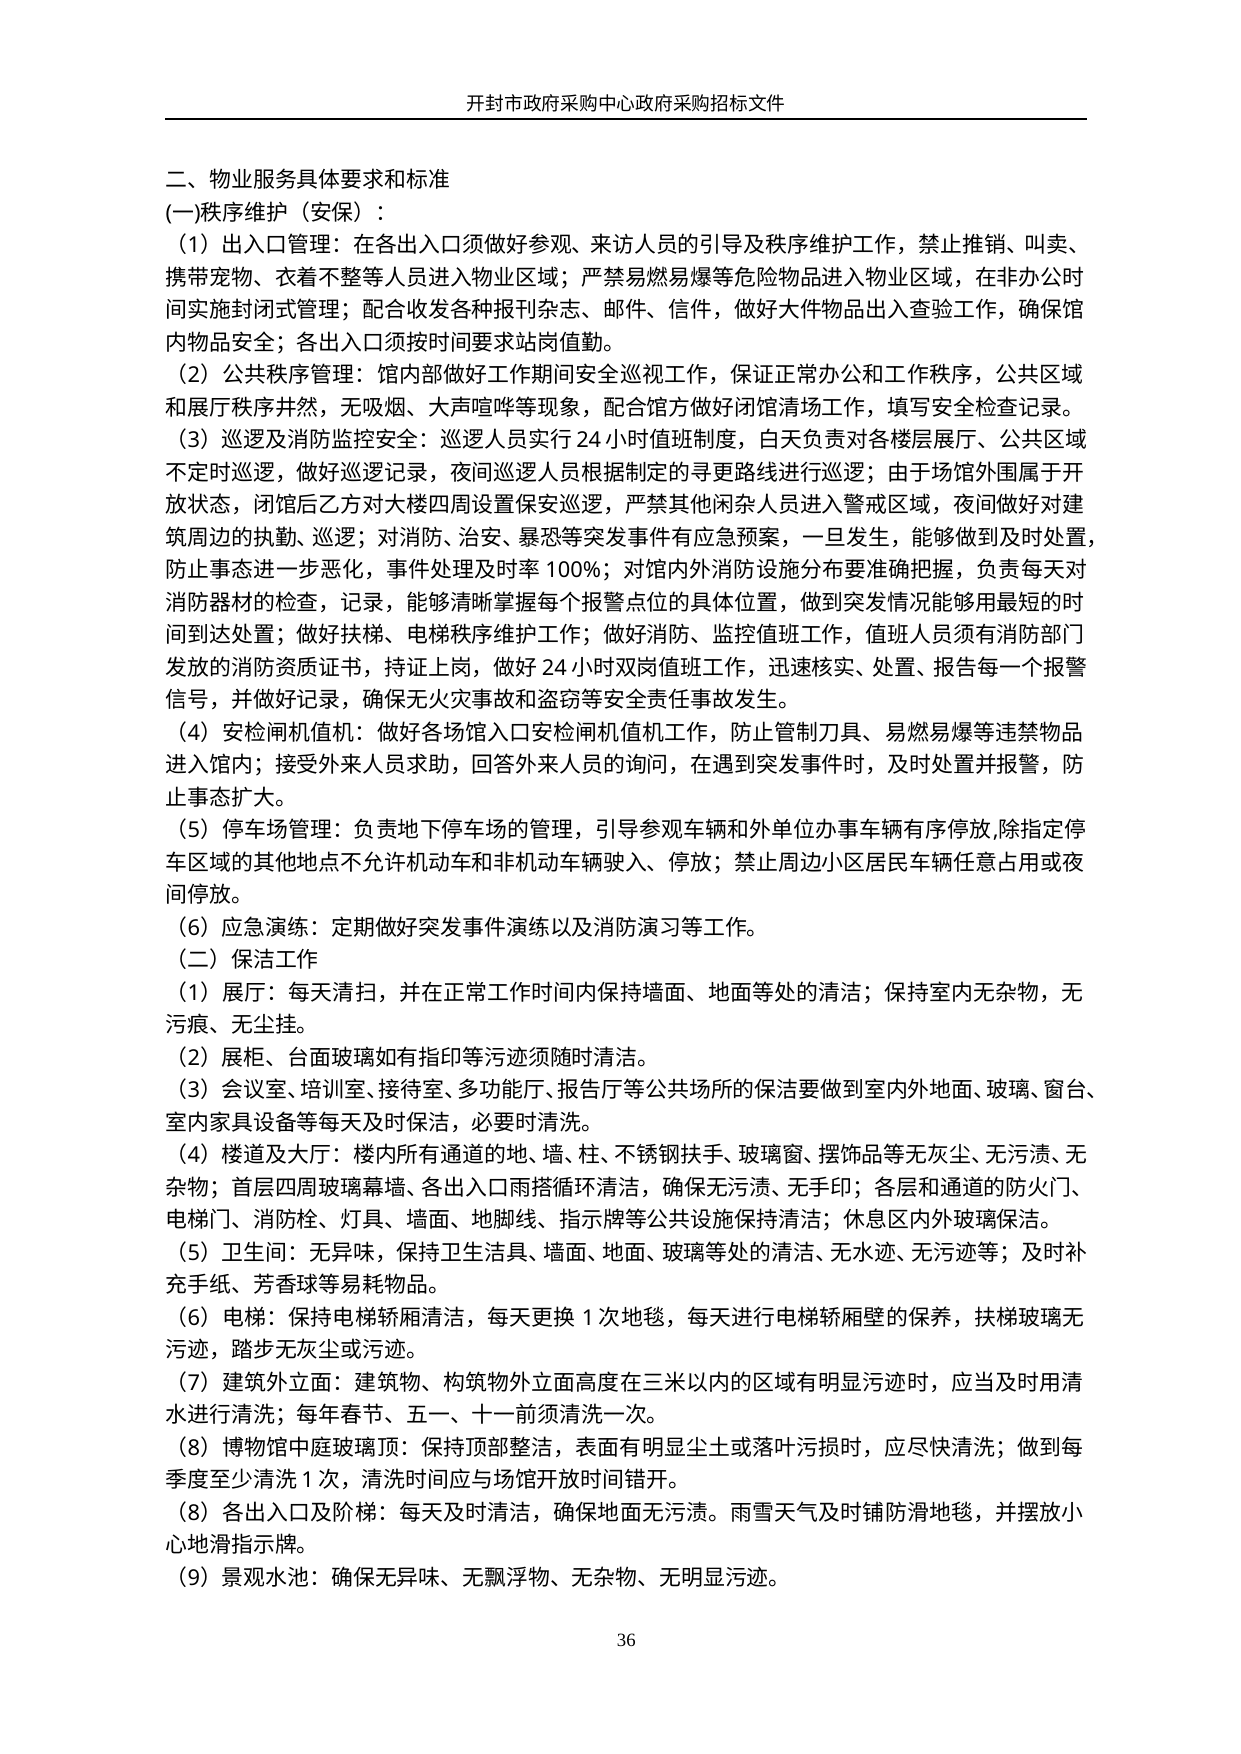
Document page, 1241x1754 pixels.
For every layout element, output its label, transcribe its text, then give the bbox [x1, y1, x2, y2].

text （4）安检闸机值机：做好各场馆入口安检闸机值机工作，防止管制刀具、易燃易爆等违禁物品进入馆内；接受外来人员求助，回答外来人员的询问，在遇到突发事件时，及时处置并报警，防止事态扩大。 [165, 812, 1087, 909]
text 二、物业服务具体要求和标准 [165, 259, 1087, 292]
text （2）公共秩序管理：馆内部做好工作期间安全巡视工作，保证正常办公和工作秩序，公共区域和展厅秩序井然，无吸烟、大声喧哗等现象，配合馆方做好闭馆清场工作，填写安全检查记录。 [165, 454, 1087, 519]
text (一)秩序维护（安保）： [165, 292, 1087, 324]
text （3）巡逻及消防监控安全：巡逻人员实行24小时值班制度，白天负责对各楼层展厅、公共区域不定时巡逻，做好巡逻记录，夜间巡逻人员根据制定的寻更路线进行巡逻；由于场馆外围属于开放状态，闭馆后乙方对大楼四周设置保安巡逻，严禁其他闲杂人员进入警戒区域，夜间做好对建筑周边的执勤、巡逻；对消防、治安、暴恐等突发事件有应急预案，一旦发生，能够做到及时处置，防止事态进一步恶化，事件处理及时率100%；对馆内外消防设施分布要准确把握，负责每天对消防器材的检查，记录，能够清晰掌握每个报警点位的具体位置，做到突发情况能够用最短的时间到达处置；做好扶梯、电梯秩序维护工作；做好消防、监控值班工作，值班人员须有消防部门发放的消防资质证书，持证上岗，做好24小时双岗值班工作，迅速核实、处置、报告每一个报警信号，并做好记录，确保无火灾事故和盗窃等安全责任事故发生。 [165, 519, 1087, 812]
text （2）展柜、台面玻璃如有指印等污迹须随时清洁。 [165, 1137, 1087, 1169]
text （5）停车场管理：负责地下停车场的管理，引导参观车辆和外单位办事车辆有序停放,除指定停车区域的其他地点不允许机动车和非机动车辆驶入、停放；禁止周边小区居民车辆任意占用或夜间停放。 [165, 909, 1087, 1007]
text （1）出入口管理：在各出入口须做好参观、来访人员的引导及秩序维护工作，禁止推销、叫卖、携带宠物、衣着不整等人员进入物业区域；严禁易燃易爆等危险物品进入物业区域，在非办公时间实施封闭式管理；配合收发各种报刊杂志、邮件、信件，做好大件物品出入查验工作，确保馆内物品安全；各出入口须按时间要求站岗值勤。 [165, 324, 1087, 454]
text （1）展厅：每天清扫，并在正常工作时间内保持墙面、地面等处的清洁；保持室内无杂物，无污痕、无尘挂。 [165, 1072, 1087, 1137]
text （二）保洁工作 [165, 1039, 1087, 1072]
text （5）卫生间：无异味，保持卫生洁具、墙面、地面、玻璃等处的清洁、无水迹、无污迹等；及时补充手纸、芳香球等易耗物品。 [165, 1364, 1087, 1429]
text （6）要求物业各岗位人员须相对固定，且须有所属派出所开具的无违法犯罪等不良记录证明；物业员工非工作需要不得随意进入办公区域、库房区、设备机房等重要区域；馆内非某具体区域的物业人员不得随意进入其他区域。 [165, 162, 1087, 259]
text （3）会议室、培训室、接待室、多功能厅、报告厅等公共场所的保洁要做到室内外地面、玻璃、窗台、室内家具设备等每天及时保洁，必要时清洗。 [165, 1169, 1087, 1234]
text （6）应急演练：定期做好突发事件演练以及消防演习等工作。 [165, 1007, 1087, 1039]
text （6）电梯：保持电梯轿厢清洁，每天更换1次地毯，每天进行电梯轿厢壁的保养，扶梯玻璃无污迹，踏步无灰尘或污迹。 [165, 1429, 1087, 1494]
text （4）楼道及大厅：楼内所有通道的地、墙、柱、不锈钢扶手、玻璃窗、摆饰品等无灰尘、无污渍、无杂物；首层四周玻璃幕墙、各出入口雨搭循环清洁，确保无污渍、无手印；各层和通道的防火门、电梯门、消防栓、灯具、墙面、地脚线、指示牌等公共设施保持清洁；休息区内外玻璃保洁。 [165, 1234, 1087, 1364]
text （7）建筑外立面：建筑物、构筑物外立面高度在三米以内的区域有明显污迹时，应当及时用清水进行清洗；每年春节、五一、十一前须清洗一次。 [165, 1494, 1087, 1559]
